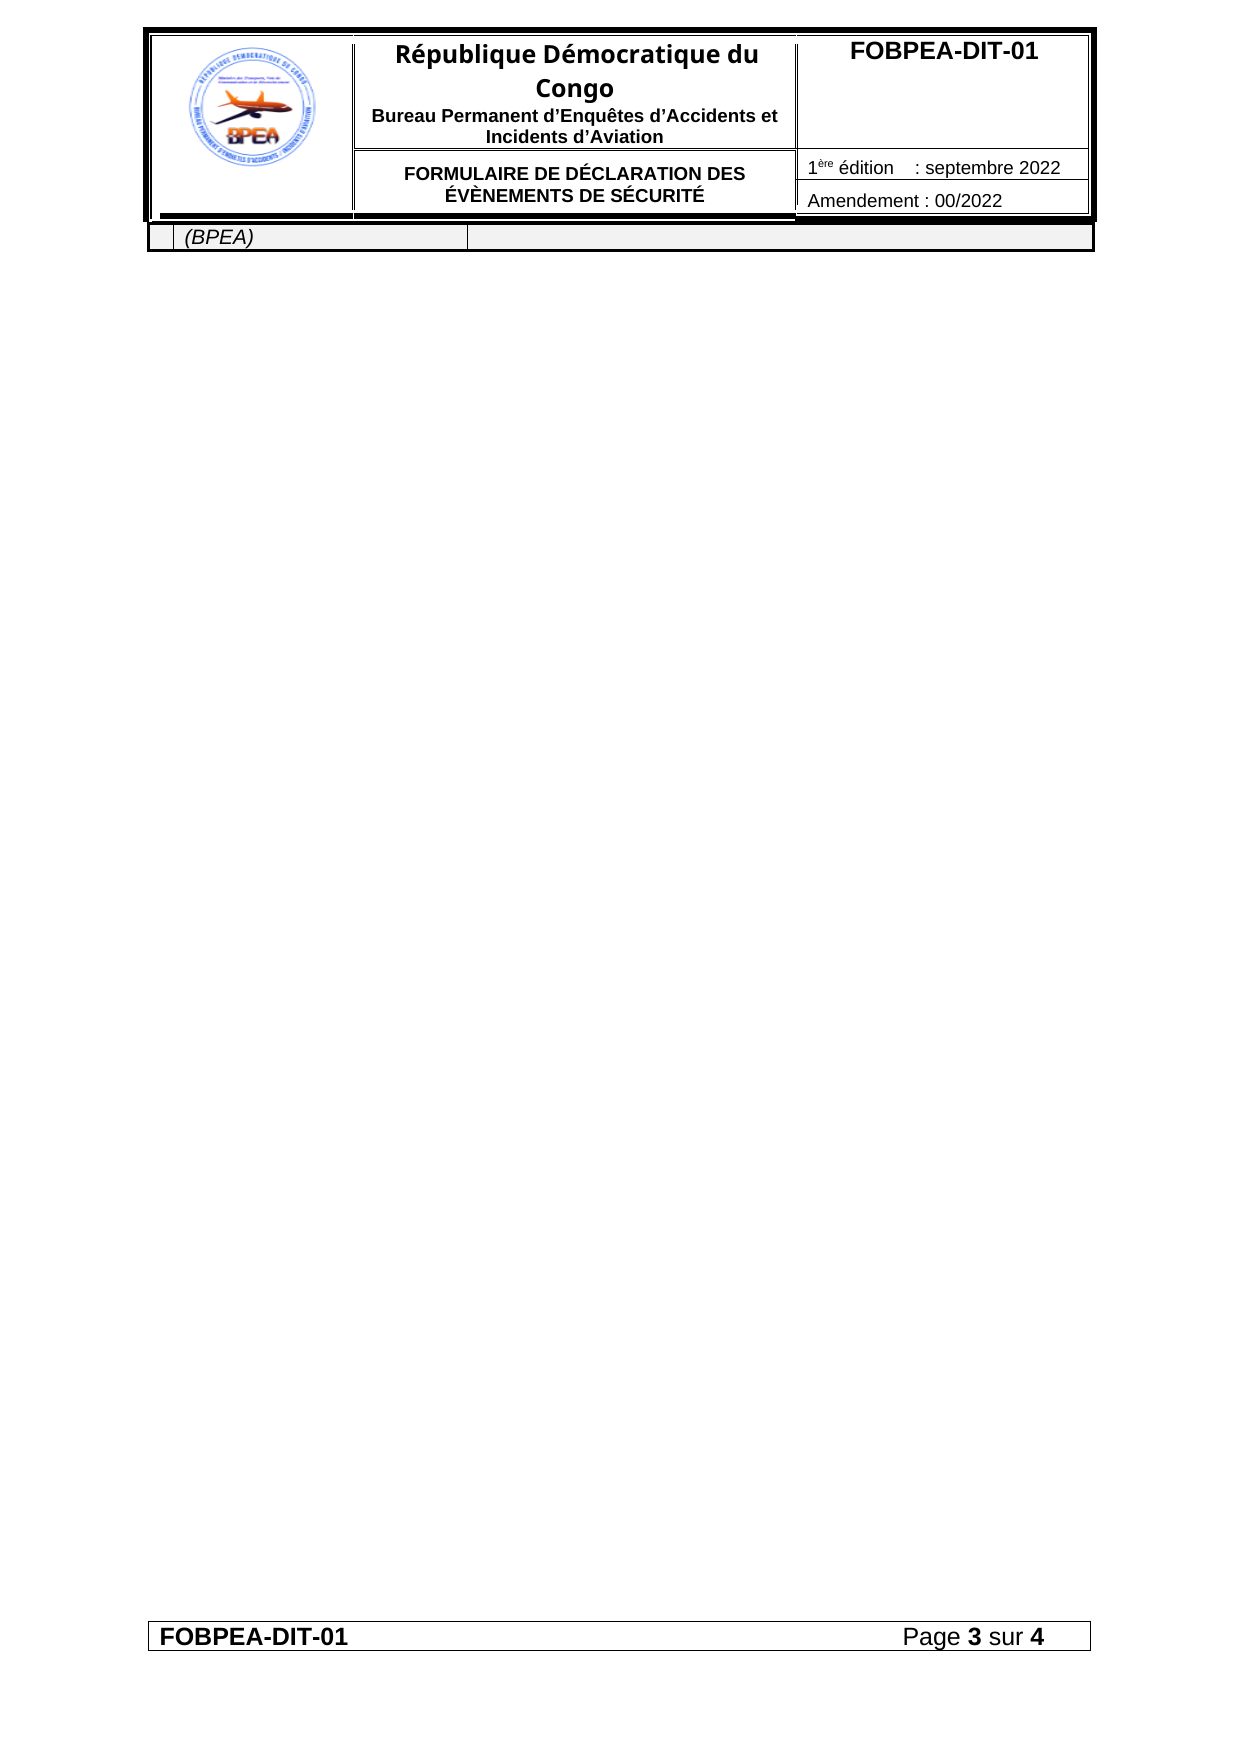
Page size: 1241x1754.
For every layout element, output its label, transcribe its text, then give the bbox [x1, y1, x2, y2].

picture [184, 43, 317, 168]
table_cell i [150, 225, 173, 249]
table_cell N° du dossier/File Number (BPEA) [174, 225, 467, 249]
table_cell [468, 225, 1092, 249]
